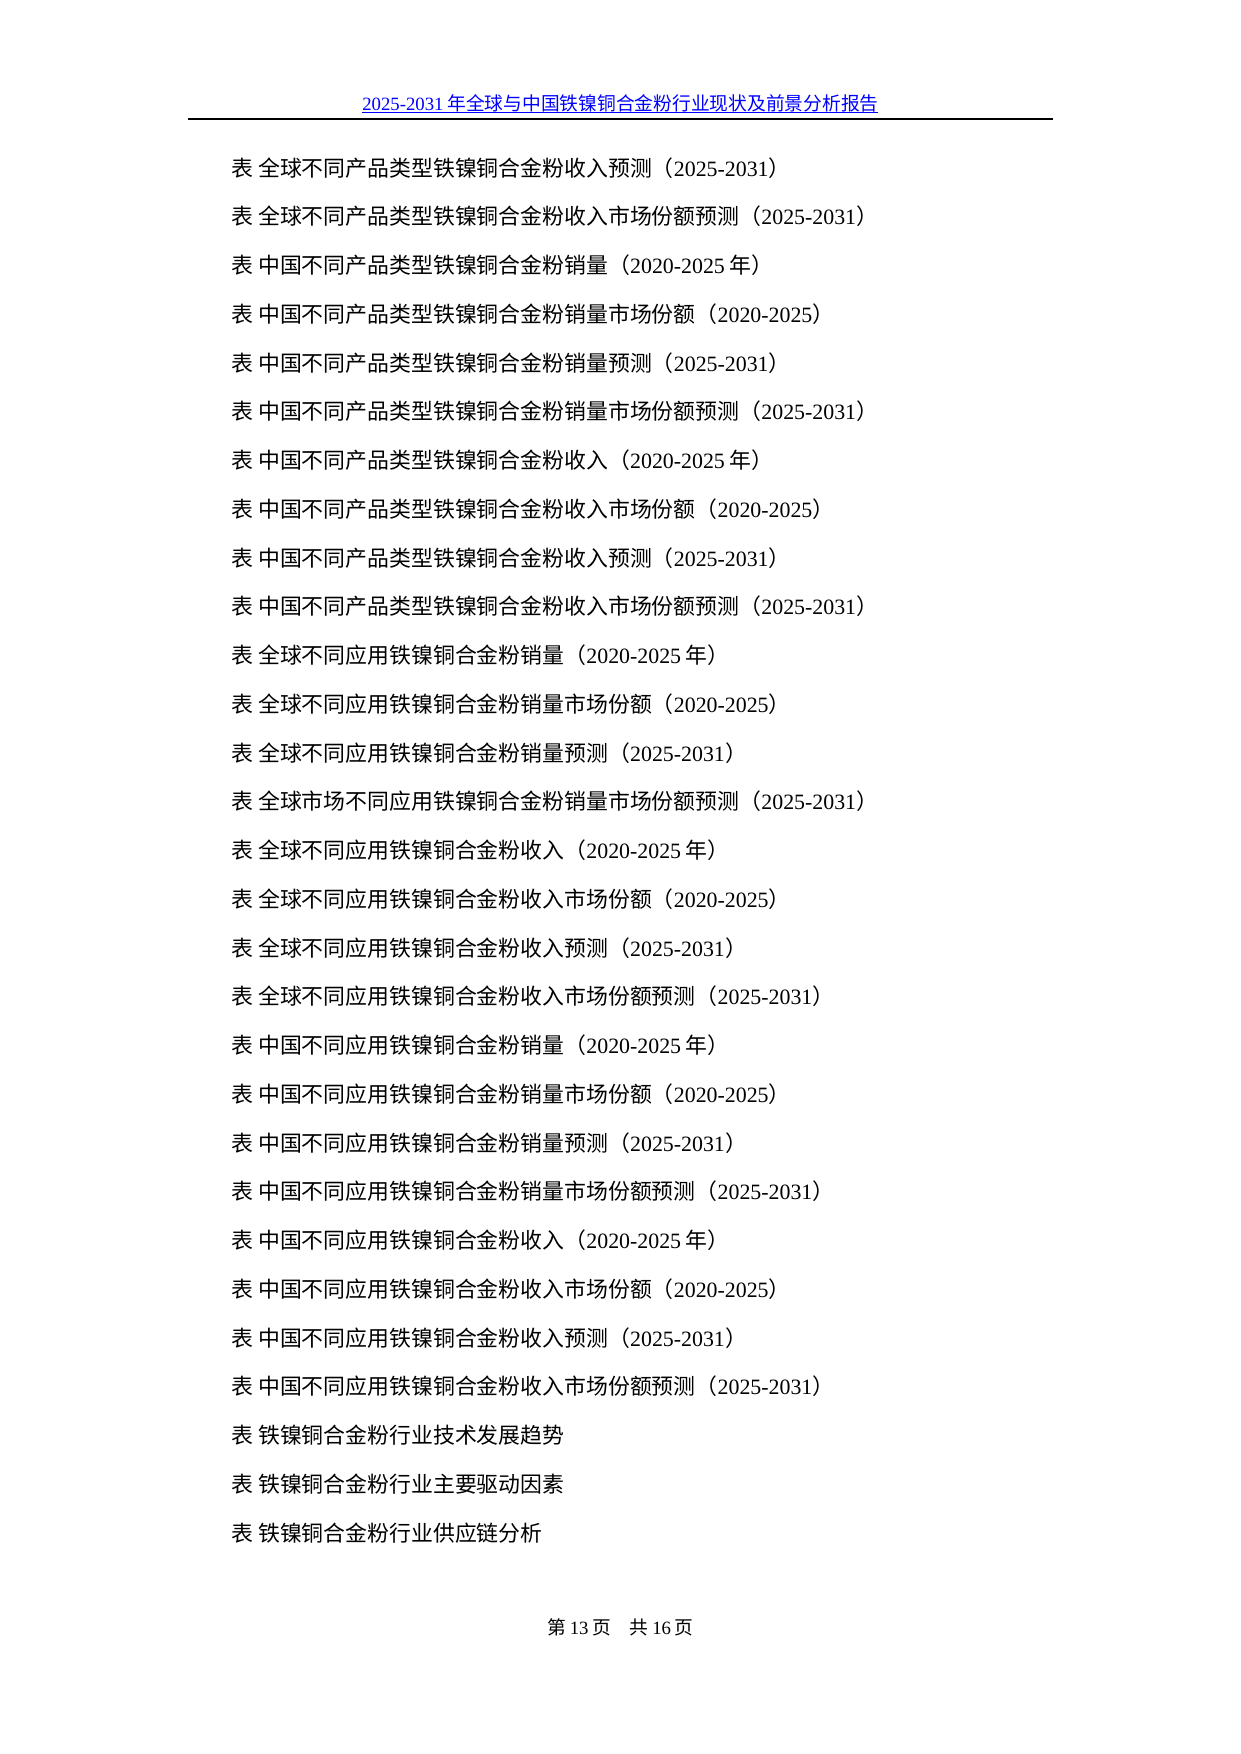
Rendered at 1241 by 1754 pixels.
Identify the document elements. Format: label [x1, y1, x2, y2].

text [187, 150, 1053, 1548]
